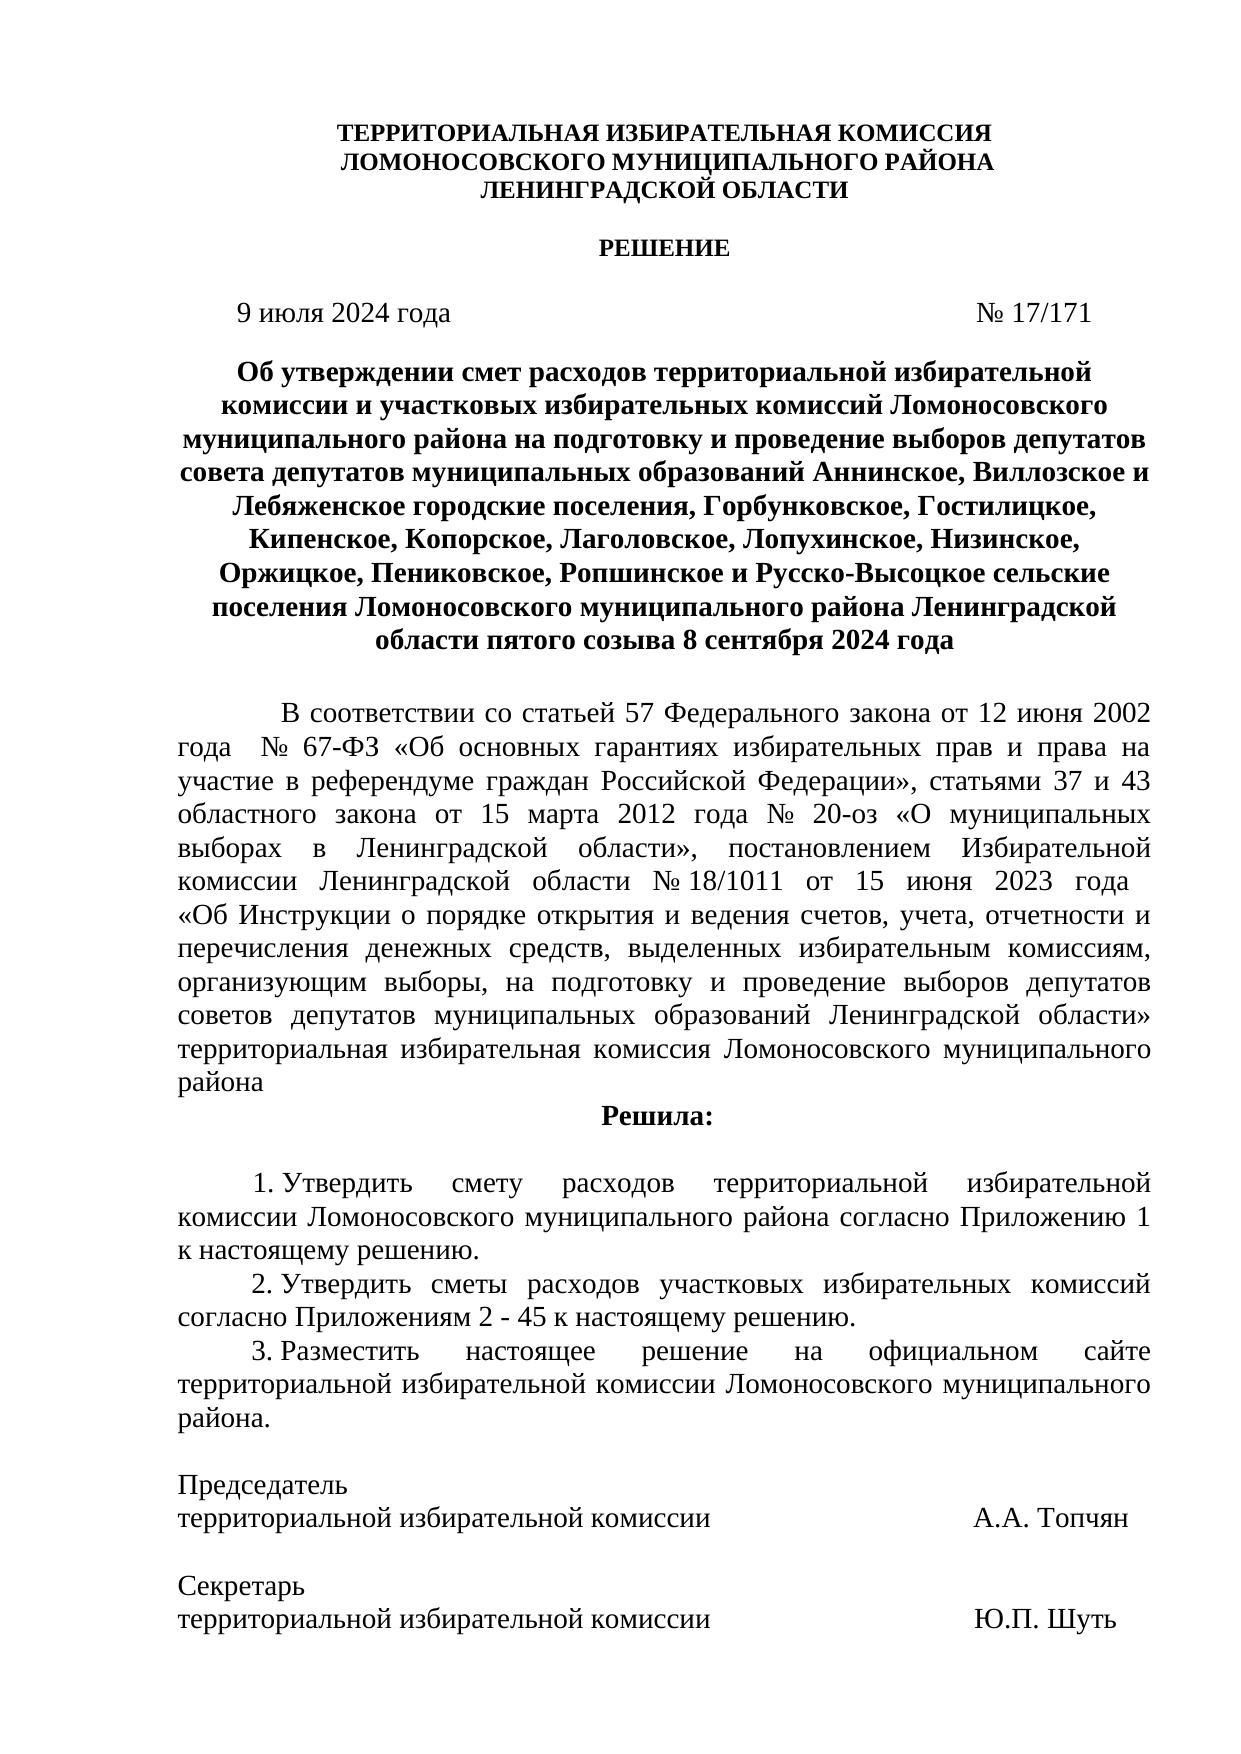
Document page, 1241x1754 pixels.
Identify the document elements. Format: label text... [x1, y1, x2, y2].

text территориальной избирательной комиссии Ю.П. Шуть [177, 1601, 1152, 1635]
text РЕШЕНИЕ [177, 233, 1152, 262]
subtitle Об утверждении смет расходов территориальной избирательной комиссии и участковых избирательных комиссий Ломоносовского муниципального района на подготовку и проведение выборов депутатов совета депутатов муниципальных образований Аннинское, Виллозское и Лебяженское городские поселения, Горбунковское, Гостилицкое, Кипенское, Копорское, Лаголовское, Лопухинское, Низинское, Оржицкое, Пениковское, Ропшинское и Русско-Высоцкое сельские поселения Ломоносовского муниципального района Ленинградской области пятого созыва 8 сентября 2024 года [177, 354, 1152, 656]
text 2. Утвердить сметы расходов участковых избирательных комиссий согласно Приложениям 2 - 45 к настоящему решению. [177, 1266, 1152, 1333]
text Председатель [177, 1467, 1152, 1501]
text ТЕРРИТОРИАЛЬНАЯ ИЗБИРАТЕЛЬНAЯ КОМИССИЯ [177, 118, 1152, 147]
text Секретарь [177, 1568, 1152, 1601]
text 9 июля 2024 года № 17/171 [177, 295, 1152, 329]
text 1. Утвердить смету расходов территориальной избирательной комиссии Ломоносовского муниципального района согласно Приложению 1 к настоящему решению. [177, 1165, 1152, 1266]
text ЛЕНИНГРАДСКОЙ ОБЛАСТИ [177, 176, 1152, 204]
text ЛОМОНОСОВСКОГО МУНИЦИПАЛЬНОГО РАЙОНА [177, 147, 1152, 176]
text территориальной избирательной комиссии А.А. Топчян [177, 1501, 1152, 1534]
text Решила: [177, 1098, 1152, 1132]
text 3. Разместить настоящее решение на официальном сайте территориальной избирательной комиссии Ломоносовского муниципального района. [177, 1333, 1152, 1433]
text В соответствии со статьей 57 Федерального закона от 12 июня 2002 года № 67-ФЗ «Об основных гарантиях избирательных прав и права на участие в референдуме граждан Российской Федерации», статьями 37 и 43 областного закона от 15 марта 2012 года № 20-оз «О муниципальных выборах в Ленинградской области», постановлением Избирательной комиссии Ленинградской области № 18/1011 от 15 июня 2023 года «Об Инструкции о порядке открытия и ведения счетов, учета, отчетности и перечисления денежных средств, выделенных избирательным комиссиям, организующим выборы, на подготовку и проведение выборов депутатов советов депутатов муниципальных образований Ленинградской области» территориальная избирательная комиссия Ломоносовского муниципального района [177, 696, 1152, 1098]
